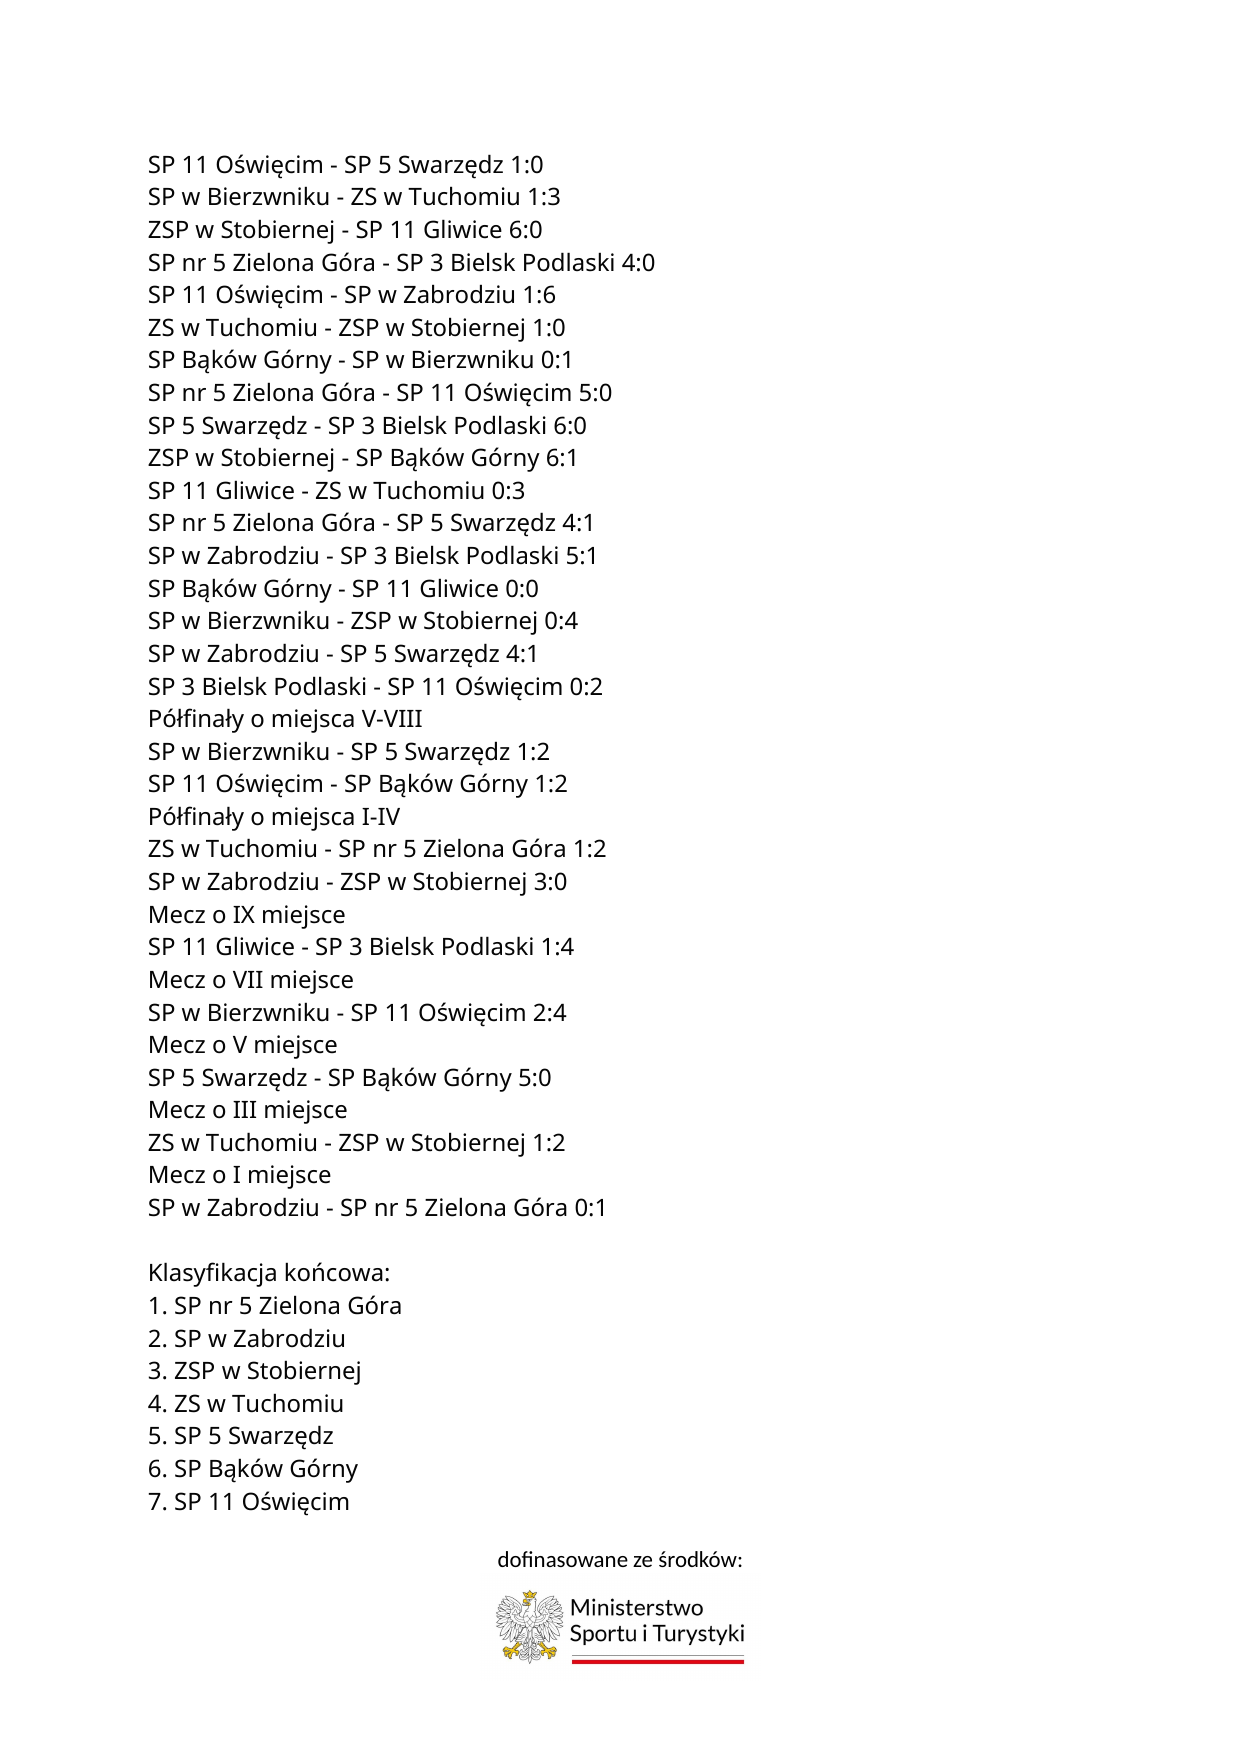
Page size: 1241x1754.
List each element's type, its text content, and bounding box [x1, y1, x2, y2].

text SP w Bierzwniku - SP 5 Swarzędz 1:2 [148, 734, 1093, 767]
text SP Bąków Górny - SP 11 Gliwice 0:0 [148, 571, 1093, 604]
text Mecz o III miejsce [148, 1093, 1093, 1126]
picture [479, 1573, 761, 1681]
text SP 11 Gliwice - SP 3 Bielsk Podlaski 1:4 [148, 930, 1093, 963]
text 7. SP 11 Oświęcim [148, 1484, 1093, 1517]
text SP nr 5 Zielona Góra - SP 11 Oświęcim 5:0 [148, 376, 1093, 408]
text SP w Bierzwniku - ZSP w Stobiernej 0:4 [148, 604, 1093, 637]
text 4. ZS w Tuchomiu [148, 1387, 1093, 1419]
text 2. SP w Zabrodziu [148, 1321, 1093, 1354]
text ZS w Tuchomiu - ZSP w Stobiernej 1:0 [148, 311, 1093, 343]
text Półfinały o miejsca V-VIII [148, 702, 1093, 734]
text SP 11 Oświęcim - SP w Zabrodziu 1:6 [148, 278, 1093, 311]
text Mecz o V miejsce [148, 1028, 1093, 1061]
text SP 3 Bielsk Podlaski - SP 11 Oświęcim 0:2 [148, 669, 1093, 702]
text SP w Zabrodziu - SP nr 5 Zielona Góra 0:1 [148, 1191, 1093, 1223]
text SP 5 Swarzędz - SP 3 Bielsk Podlaski 6:0 [148, 408, 1093, 441]
text ZSP w Stobiernej - SP Bąków Górny 6:1 [148, 441, 1093, 474]
text SP w Zabrodziu - SP 3 Bielsk Podlaski 5:1 [148, 539, 1093, 571]
text 5. SP 5 Swarzędz [148, 1419, 1093, 1452]
text SP nr 5 Zielona Góra - SP 5 Swarzędz 4:1 [148, 506, 1093, 539]
text ZS w Tuchomiu - ZSP w Stobiernej 1:2 [148, 1126, 1093, 1158]
text SP w Zabrodziu - SP 5 Swarzędz 4:1 [148, 637, 1093, 669]
text SP w Bierzwniku - SP 11 Oświęcim 2:4 [148, 995, 1093, 1028]
text Mecz o I miejsce [148, 1158, 1093, 1191]
text ZS w Tuchomiu - SP nr 5 Zielona Góra 1:2 [148, 832, 1093, 865]
text 6. SP Bąków Górny [148, 1452, 1093, 1484]
text SP 11 Gliwice - ZS w Tuchomiu 0:3 [148, 474, 1093, 506]
text SP nr 5 Zielona Góra - SP 3 Bielsk Podlaski 4:0 [148, 245, 1093, 278]
text SP Bąków Górny - SP w Bierzwniku 0:1 [148, 343, 1093, 376]
text Półfinały o miejsca I-IV [148, 800, 1093, 832]
text Klasyfikacja końcowa: [148, 1256, 1093, 1289]
text 1. SP nr 5 Zielona Góra [148, 1289, 1093, 1321]
text Mecz o IX miejsce [148, 897, 1093, 930]
text SP 5 Swarzędz - SP Bąków Górny 5:0 [148, 1061, 1093, 1093]
text 3. ZSP w Stobiernej [148, 1354, 1093, 1387]
text Mecz o VII miejsce [148, 963, 1093, 995]
text SP w Bierzwniku - ZS w Tuchomiu 1:3 [148, 180, 1093, 213]
text SP 11 Oświęcim - SP Bąków Górny 1:2 [148, 767, 1093, 800]
text SP 11 Oświęcim - SP 5 Swarzędz 1:0 [148, 148, 1093, 180]
text SP w Zabrodziu - ZSP w Stobiernej 3:0 [148, 865, 1093, 897]
text ZSP w Stobiernej - SP 11 Gliwice 6:0 [148, 213, 1093, 245]
